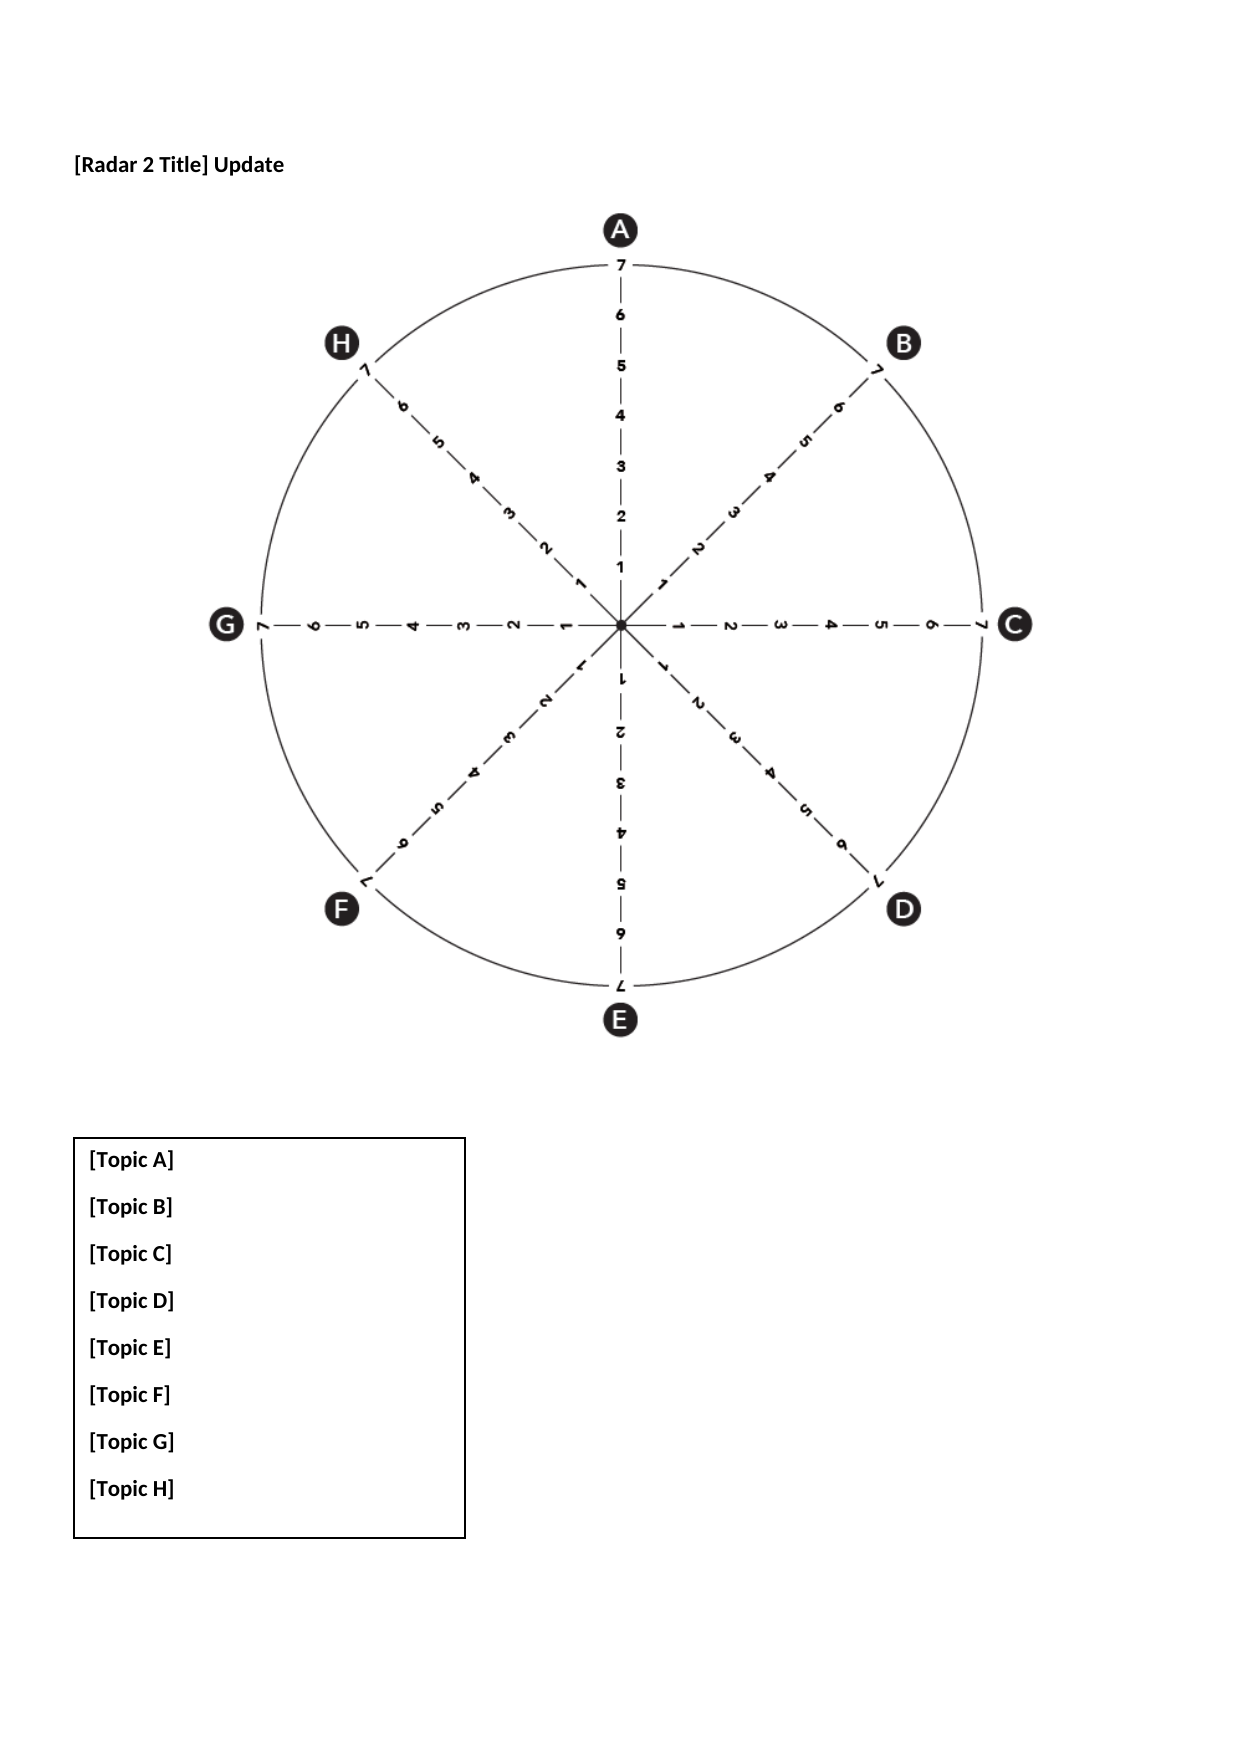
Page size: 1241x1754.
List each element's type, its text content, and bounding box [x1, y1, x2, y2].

text [Radar 2 Title] Update [74, 150, 1090, 178]
picture [179, 196, 1079, 1065]
